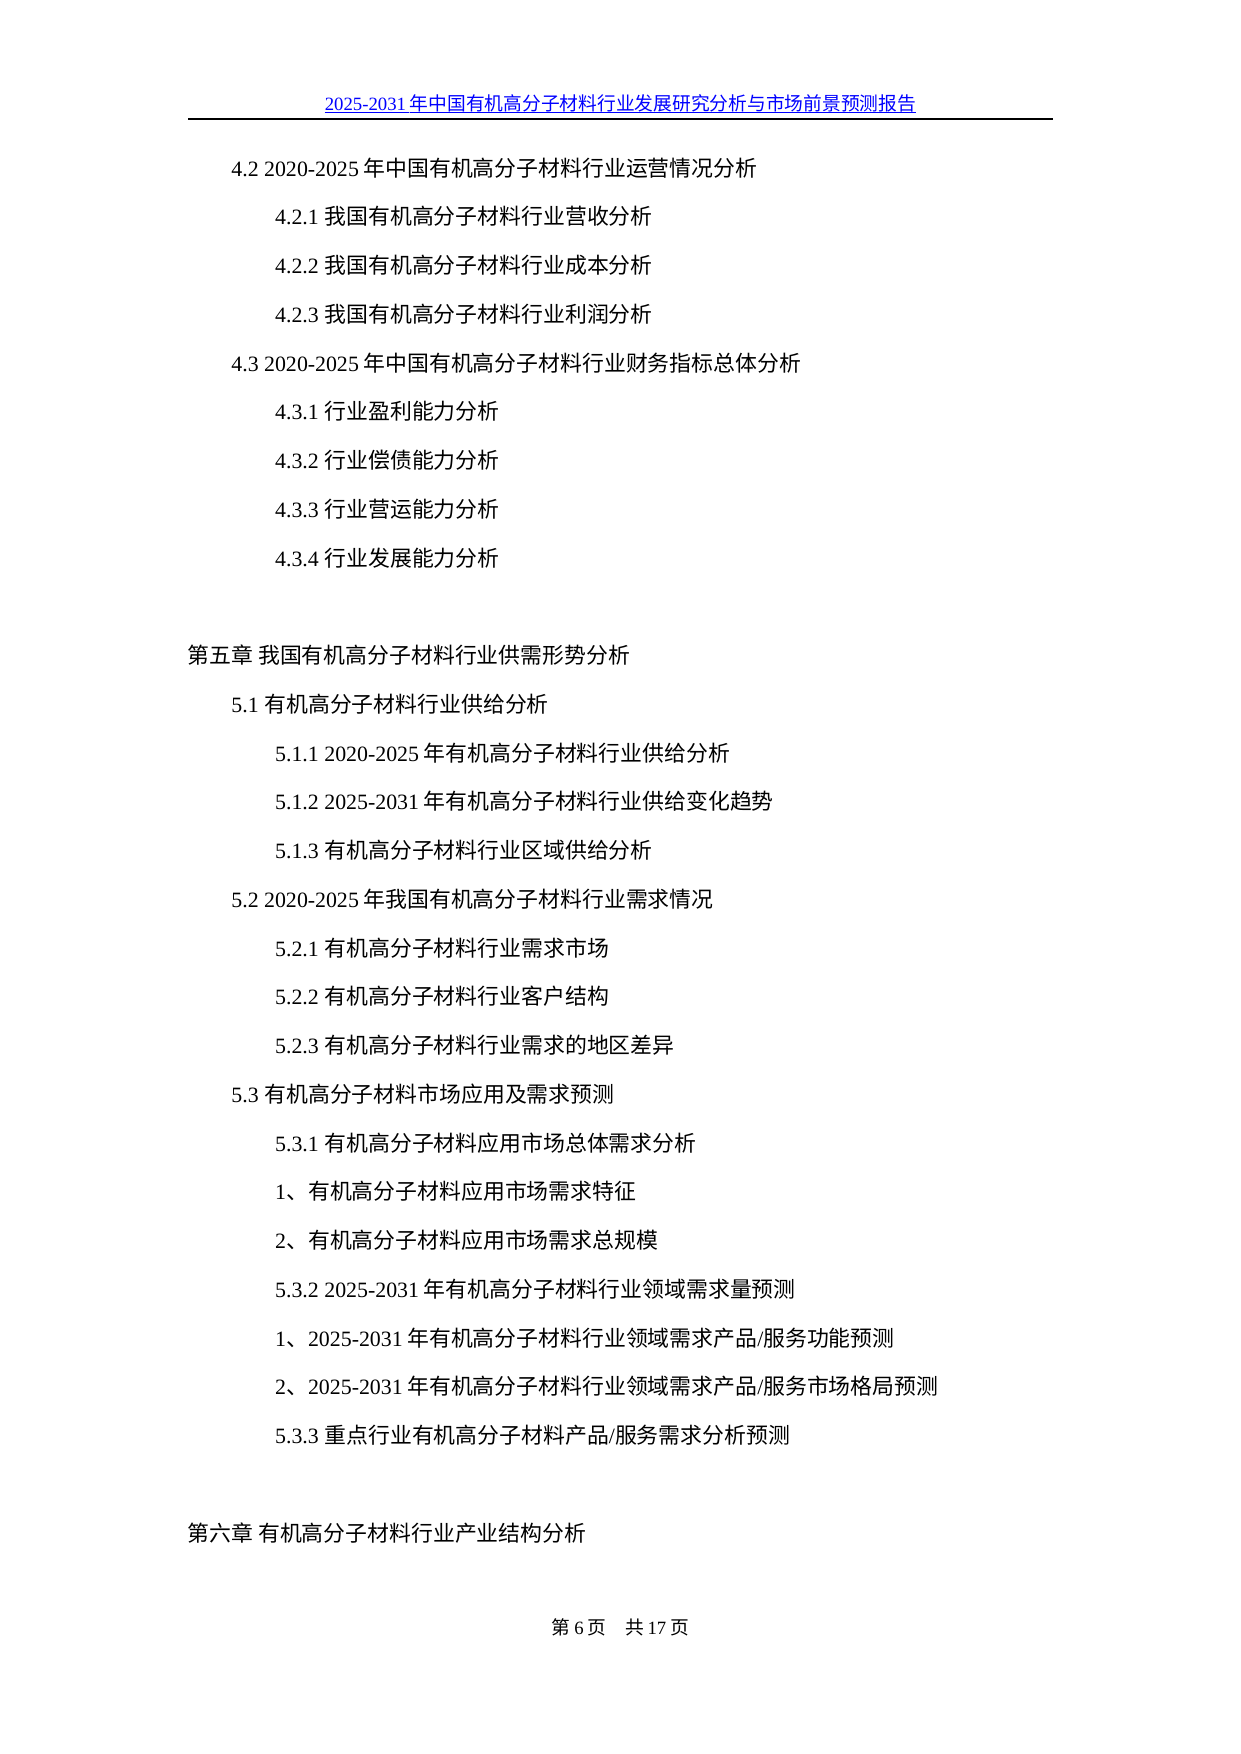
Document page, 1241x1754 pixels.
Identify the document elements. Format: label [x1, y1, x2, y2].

text [187, 150, 1053, 1548]
